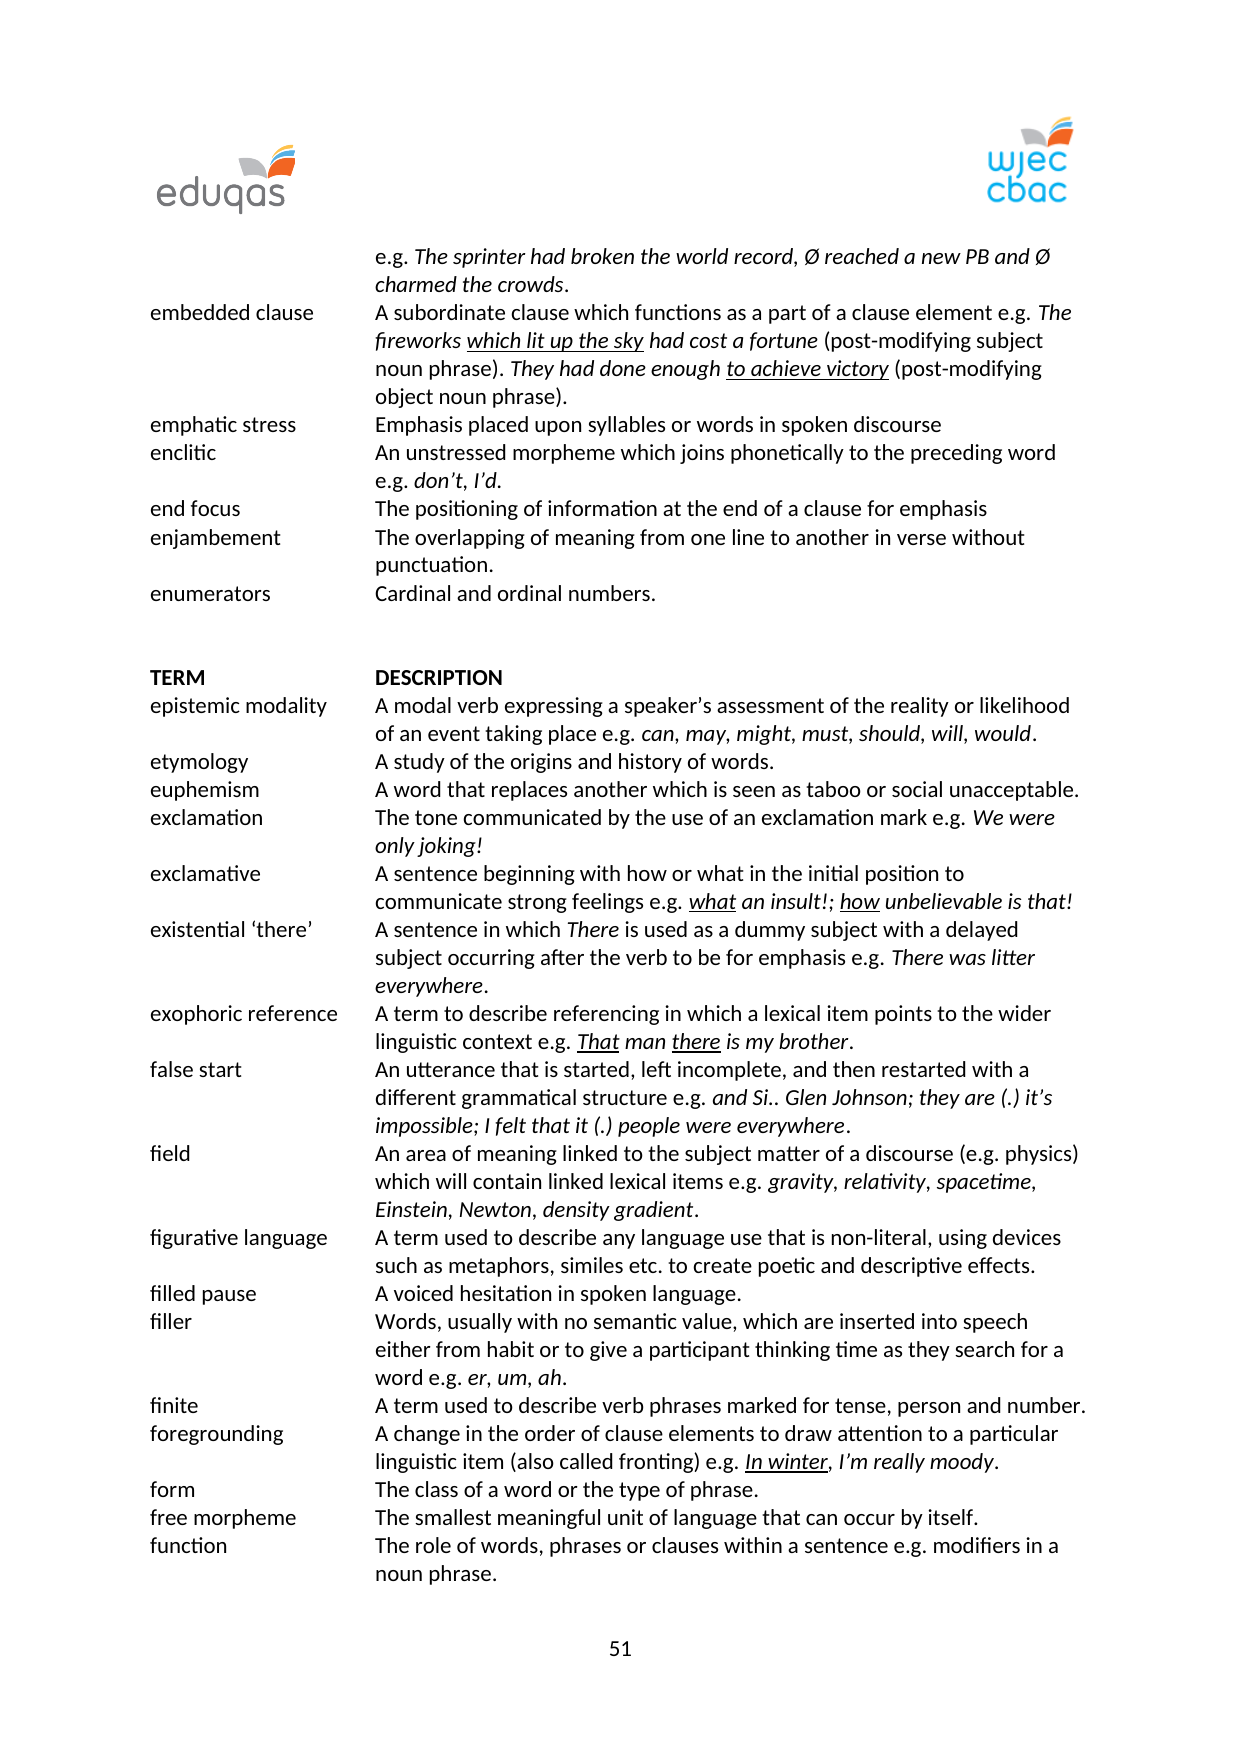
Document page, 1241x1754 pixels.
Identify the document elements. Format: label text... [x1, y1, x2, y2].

text exophoric reference A term to describe referencing in which a lexical item points to the wider linguistic context e.g. That man there is my brother. [150, 999, 1090, 1055]
text enumerators Cardinal and ordinal numbers. [150, 579, 1090, 607]
text TERM DESCRIPTION [150, 663, 1090, 691]
text embedded clause A subordinate clause which functions as a part of a clause element e.g. The fireworks which lit up the sky had cost a fortune (post-modifying subject noun phrase). They had done enough to achieve victory (post-modifying object noun phrase). [150, 298, 1090, 411]
text epistemic modality A modal verb expressing a speaker’s assessment of the reality or likelihood of an event taking place e.g. can, may, might, must, should, will, would. [150, 691, 1090, 747]
text foregrounding A change in the order of clause elements to draw attention to a particular linguistic item (also called fronting) e.g. In winter, I’m really moody. [150, 1419, 1090, 1475]
text emphatic stress Emphasis placed upon syllables or words in spoken discourse [150, 411, 1090, 438]
text euphemism A word that replaces another which is seen as taboo or social unacceptable. [150, 775, 1090, 803]
text exclamation The tone communicated by the use of an exclamation mark e.g. We were only joking! [150, 803, 1090, 859]
text form The class of a word or the type of phrase. [150, 1475, 1090, 1503]
text filled pause A voiced hesitation in spoken language. [150, 1279, 1090, 1307]
text finite A term used to describe verb phrases marked for tense, person and number. [150, 1391, 1090, 1419]
text false start An utterance that is started, left incomplete, and then restarted with a different grammatical structure e.g. and Si.. Glen Johnson; they are (.) it’s impossible; I felt that it (.) people were everywhere. [150, 1055, 1090, 1139]
text figurative language A term used to describe any language use that is non-literal, using devices such as metaphors, similes etc. to create poetic and descriptive effects. [150, 1223, 1090, 1279]
text field An area of meaning linked to the subject matter of a discourse (e.g. physics) which will contain linked lexical items e.g. gravity, relativity, spacetime, Einstein, Newton, density gradient. [150, 1139, 1090, 1223]
text free morpheme The smallest meaningful unit of language that can occur by itself. [150, 1503, 1090, 1531]
picture [155, 143, 295, 218]
text existential ‘there’ A sentence in which There is used as a dummy subject with a delayed subject occurring after the verb to be for emphasis e.g. There was litter everywhere. [150, 915, 1090, 999]
text function The role of words, phrases or clauses within a sentence e.g. modifiers in a noun phrase. [150, 1531, 1090, 1587]
text filler Words, usually with no semantic value, which are inserted into speech either from habit or to give a participant thinking time as they search for a word e.g. er, um, ah. [150, 1307, 1090, 1391]
picture [972, 101, 1089, 218]
text end focus The positioning of information at the end of a clause for emphasis [150, 494, 1090, 523]
text enclitic An unstressed morpheme which joins phonetically to the preceding word e.g. don’t, I’d. [150, 438, 1090, 494]
text enjambement The overlapping of meaning from one line to another in verse without punctuation. [150, 523, 1090, 579]
text exclamative A sentence beginning with how or what in the initial position to communicate strong feelings e.g. what an insult!; how unbelievable is that! [150, 859, 1090, 915]
text etymology A study of the origins and history of words. [150, 747, 1090, 775]
